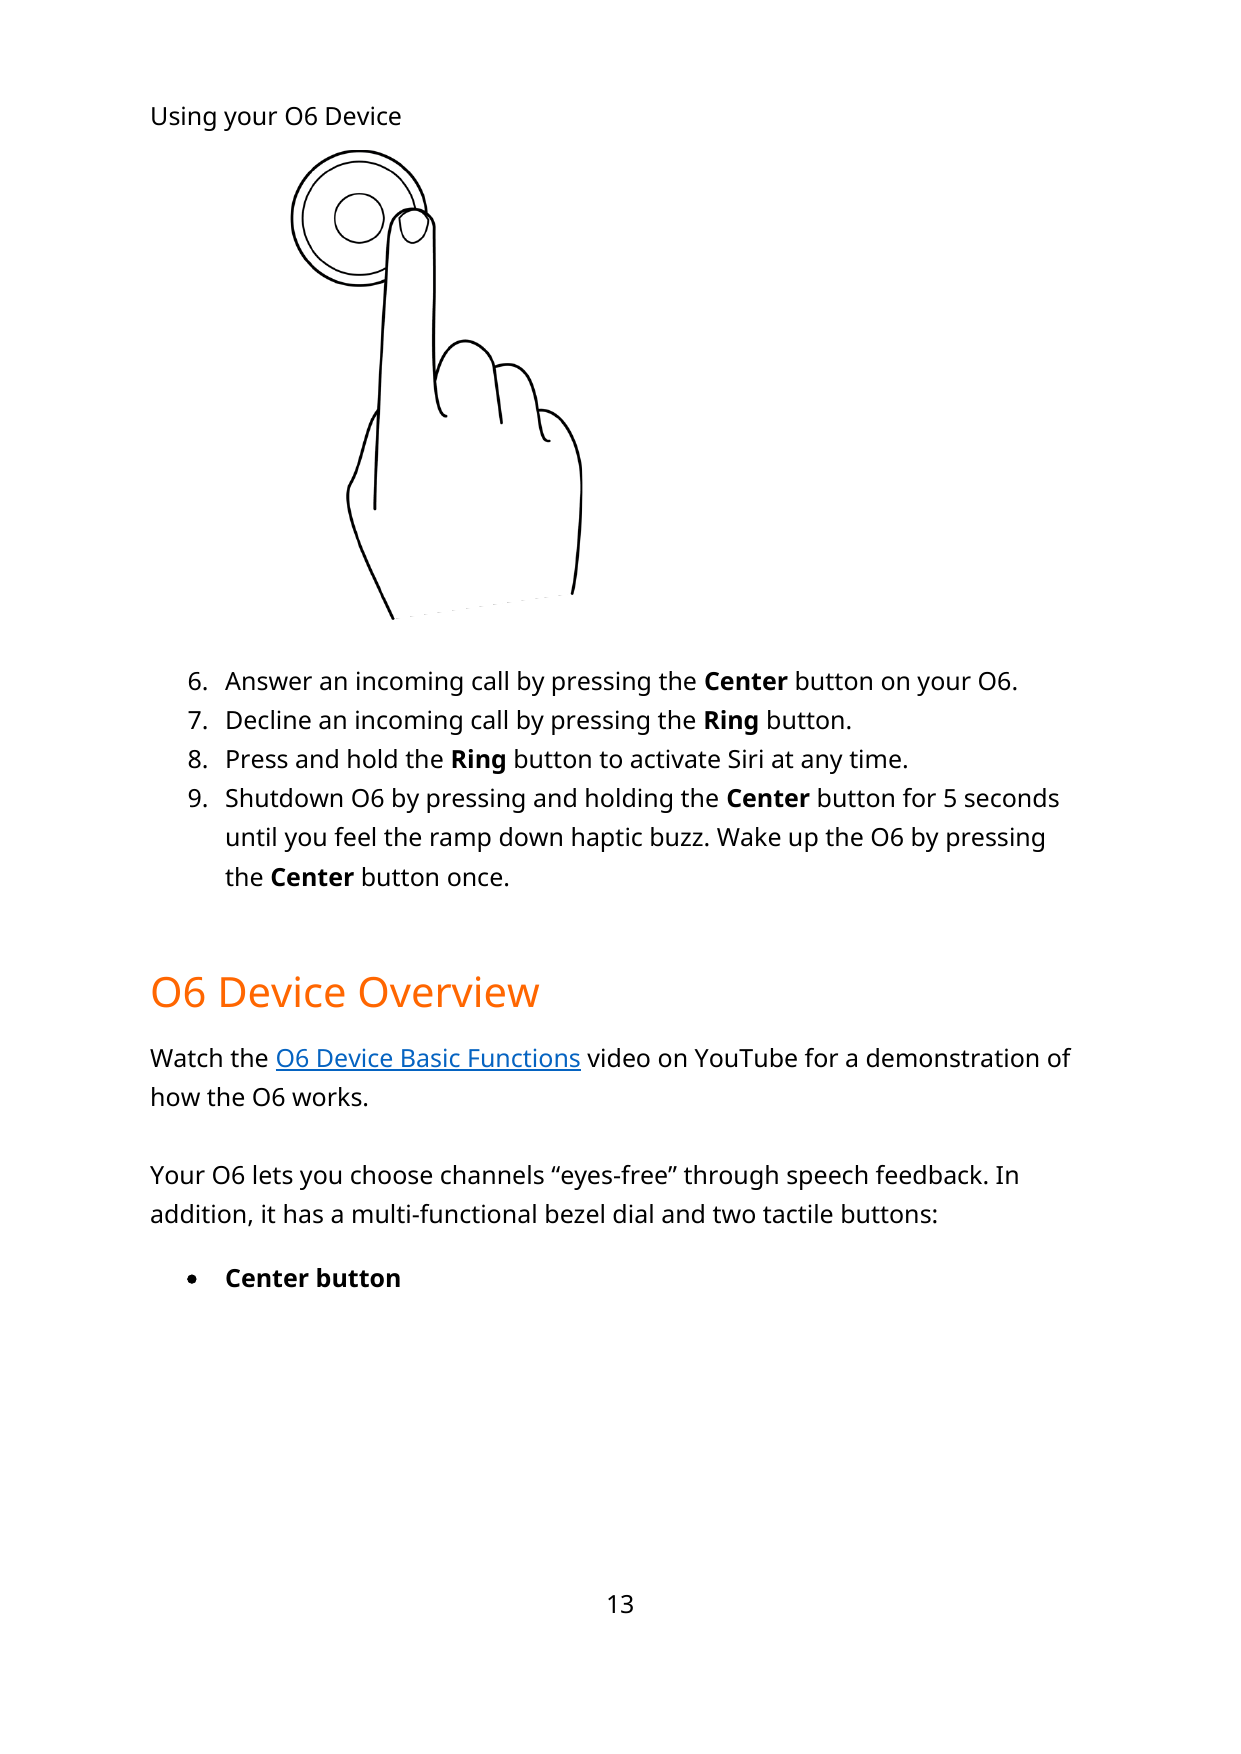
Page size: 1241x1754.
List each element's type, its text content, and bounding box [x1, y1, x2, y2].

list Press and hold the Ring button to activate Siri at any time. [187, 742, 1090, 776]
subtitle O6 Device Overview [150, 963, 1090, 1019]
picture [290, 150, 583, 620]
list Decline an incoming call by pressing the Ring button. [187, 703, 1090, 737]
list Center button [187, 1261, 1090, 1295]
list Answer an incoming call by pressing the Center button on your O6. [187, 663, 1090, 697]
list Shutdown O6 by pressing and holding the Center button for 5 seconds until you feel the ramp down haptic buzz. Wake up the O6 by pressing the Center button once. [187, 781, 1090, 893]
text Watch the O6 Device Basic Functions video on YouTube for a demonstration of how the O6 works. [150, 1040, 1090, 1113]
text Your O6 lets you choose channels “eyes-free” through speech feedback. In addition, it has a multi-functional bezel dial and two tactile buttons: [150, 1158, 1090, 1231]
